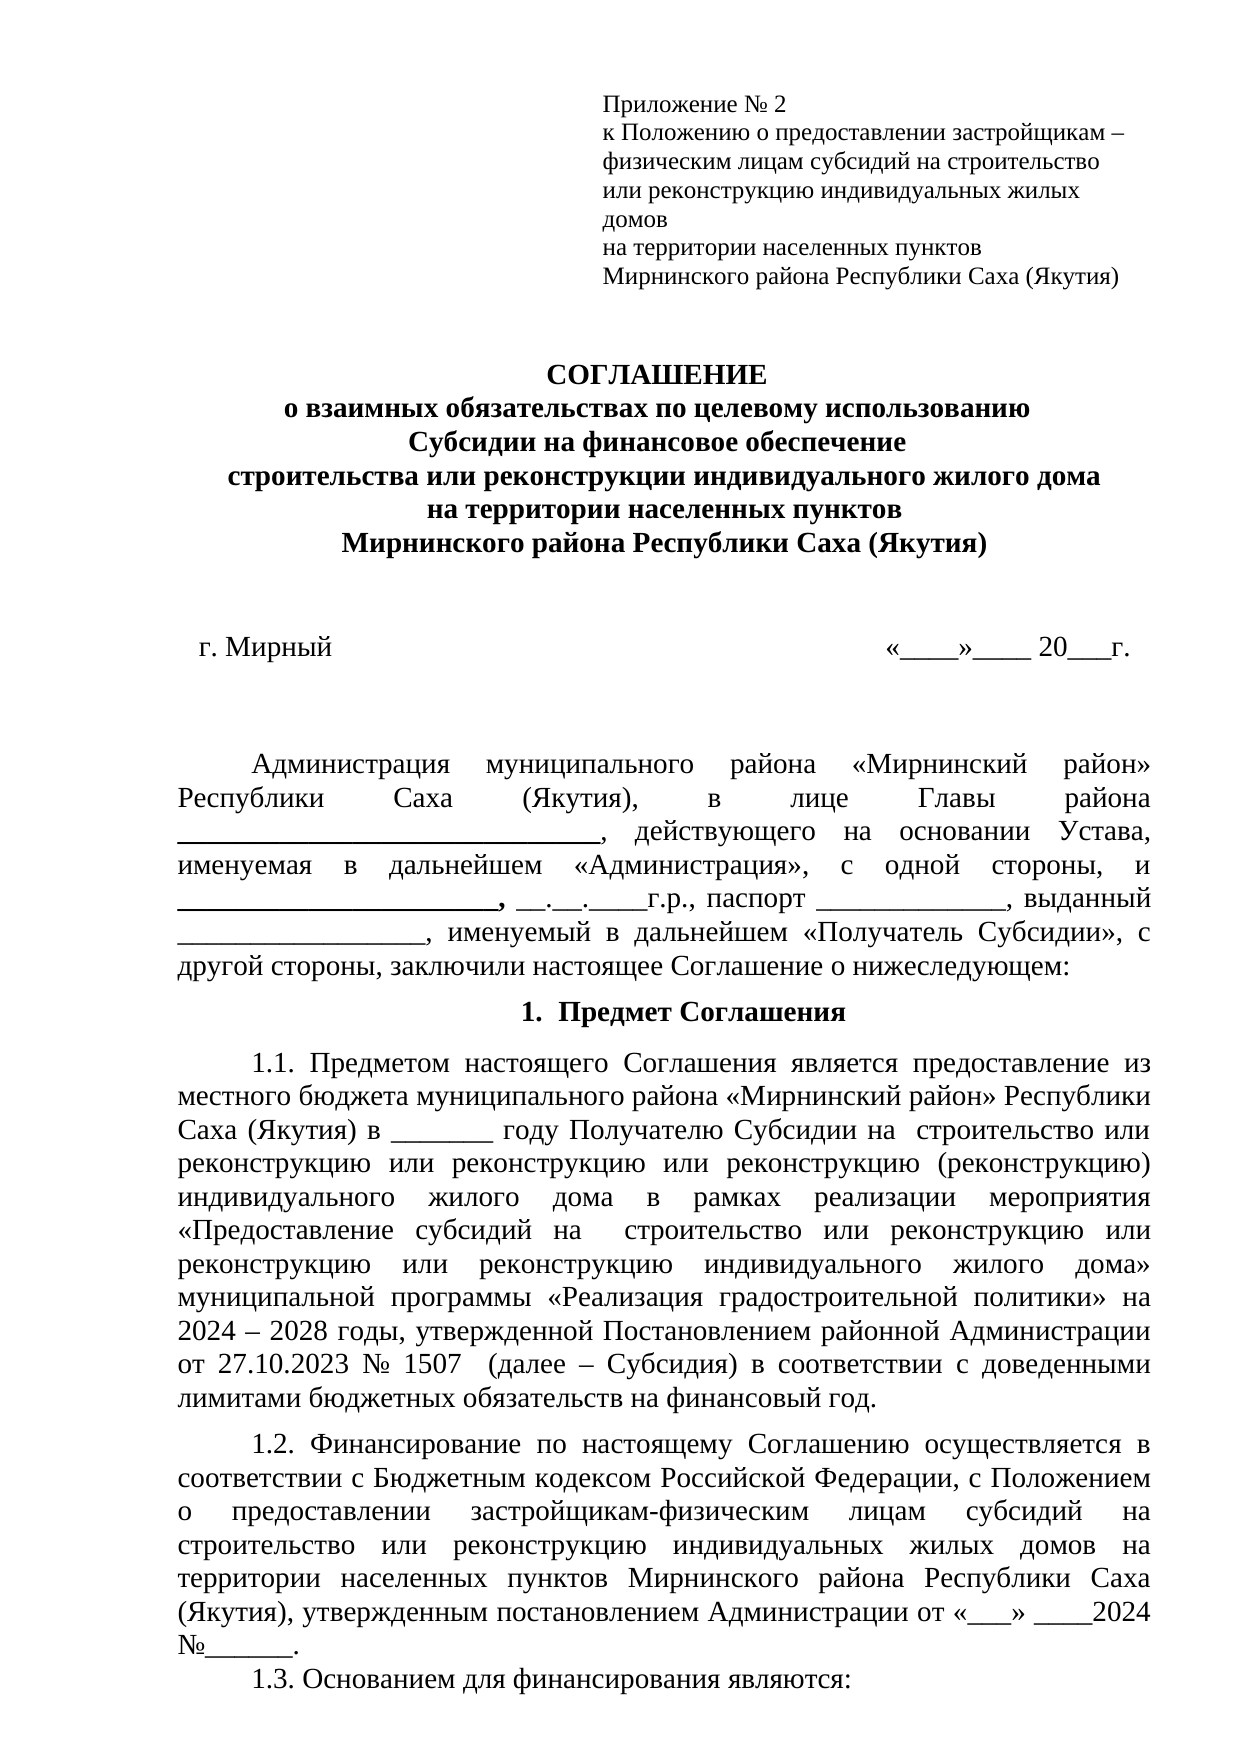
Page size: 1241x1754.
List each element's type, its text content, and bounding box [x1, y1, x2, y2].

text к Положению о предоставлении застройщикам – [602, 117, 1152, 146]
text Приложение № 2 [602, 89, 1152, 117]
text СОГЛАШЕНИЕ [133, 357, 1181, 391]
text физическим лицам субсидий на строительство [602, 146, 1152, 175]
text 1.1. Предметом настоящего Соглашения является предоставление из местного бюджета муниципального района «Мирнинский район» Республики Саха (Якутия) в _______ году Получателю Субсидии на строительство или реконструкцию или реконструкцию или реконструкцию (реконструкцию) индивидуального жилого дома в рамках реализации мероприятия «Предоставление субсидий на строительство или реконструкцию или реконструкцию или реконструкцию индивидуального жилого дома» муниципальной программы «Реализация градостроительной политики» на 2024 – 2028 годы, утвержденной Постановлением районной Администрации от 27.10.2023 № 1507 (далее – Субсидия) в соответствии с доведенными лимитами бюджетных обязательств на финансовый год. [177, 1045, 1152, 1414]
text Мирнинского района Республики Саха (Якутия) [177, 525, 1152, 558]
text г. Мирный «____»____ 20___г. [177, 629, 1152, 663]
text 1.2. Финансирование по настоящему Соглашению осуществляется в соответствии с Бюджетным кодексом Российской Федерации, с Положением о предоставлении застройщикам-физическим лицам субсидий на строительство или реконструкцию индивидуальных жилых домов на территории населенных пунктов Мирнинского района Республики Саха (Якутия), утвержденным постановлением Администрации от «___» ____2024 №______. [177, 1426, 1152, 1661]
text на территории населенных пунктов [602, 232, 1152, 261]
text на территории населенных пунктов [177, 491, 1152, 525]
text или реконструкцию индивидуальных жилых домов [602, 175, 1152, 232]
text Субсидии на финансовое обеспечение [133, 424, 1181, 458]
text Мирнинского района Республики Саха (Якутия) [602, 261, 1152, 290]
text строительства или реконструкции индивидуального жилого дома [177, 458, 1152, 491]
text 1.3. Основанием для финансирования являются: [177, 1661, 1152, 1694]
list Предмет Соглашения [215, 994, 1152, 1027]
text о взаимных обязательствах по целевому использованию [133, 391, 1181, 424]
text Администрация муниципального района «Мирнинский район» Республики Саха (Якутия), в лице Главы района _____________________________, действующего на основании Устава, именуемая в дальнейшем «Администрация», с одной стороны, и ______________________, __.__.____г.р., паспорт _____________, выданный _________________, именуемый в дальнейшем «Получатель Субсидии», с другой стороны, заключили настоящее Соглашение о нижеследующем: [177, 746, 1152, 981]
